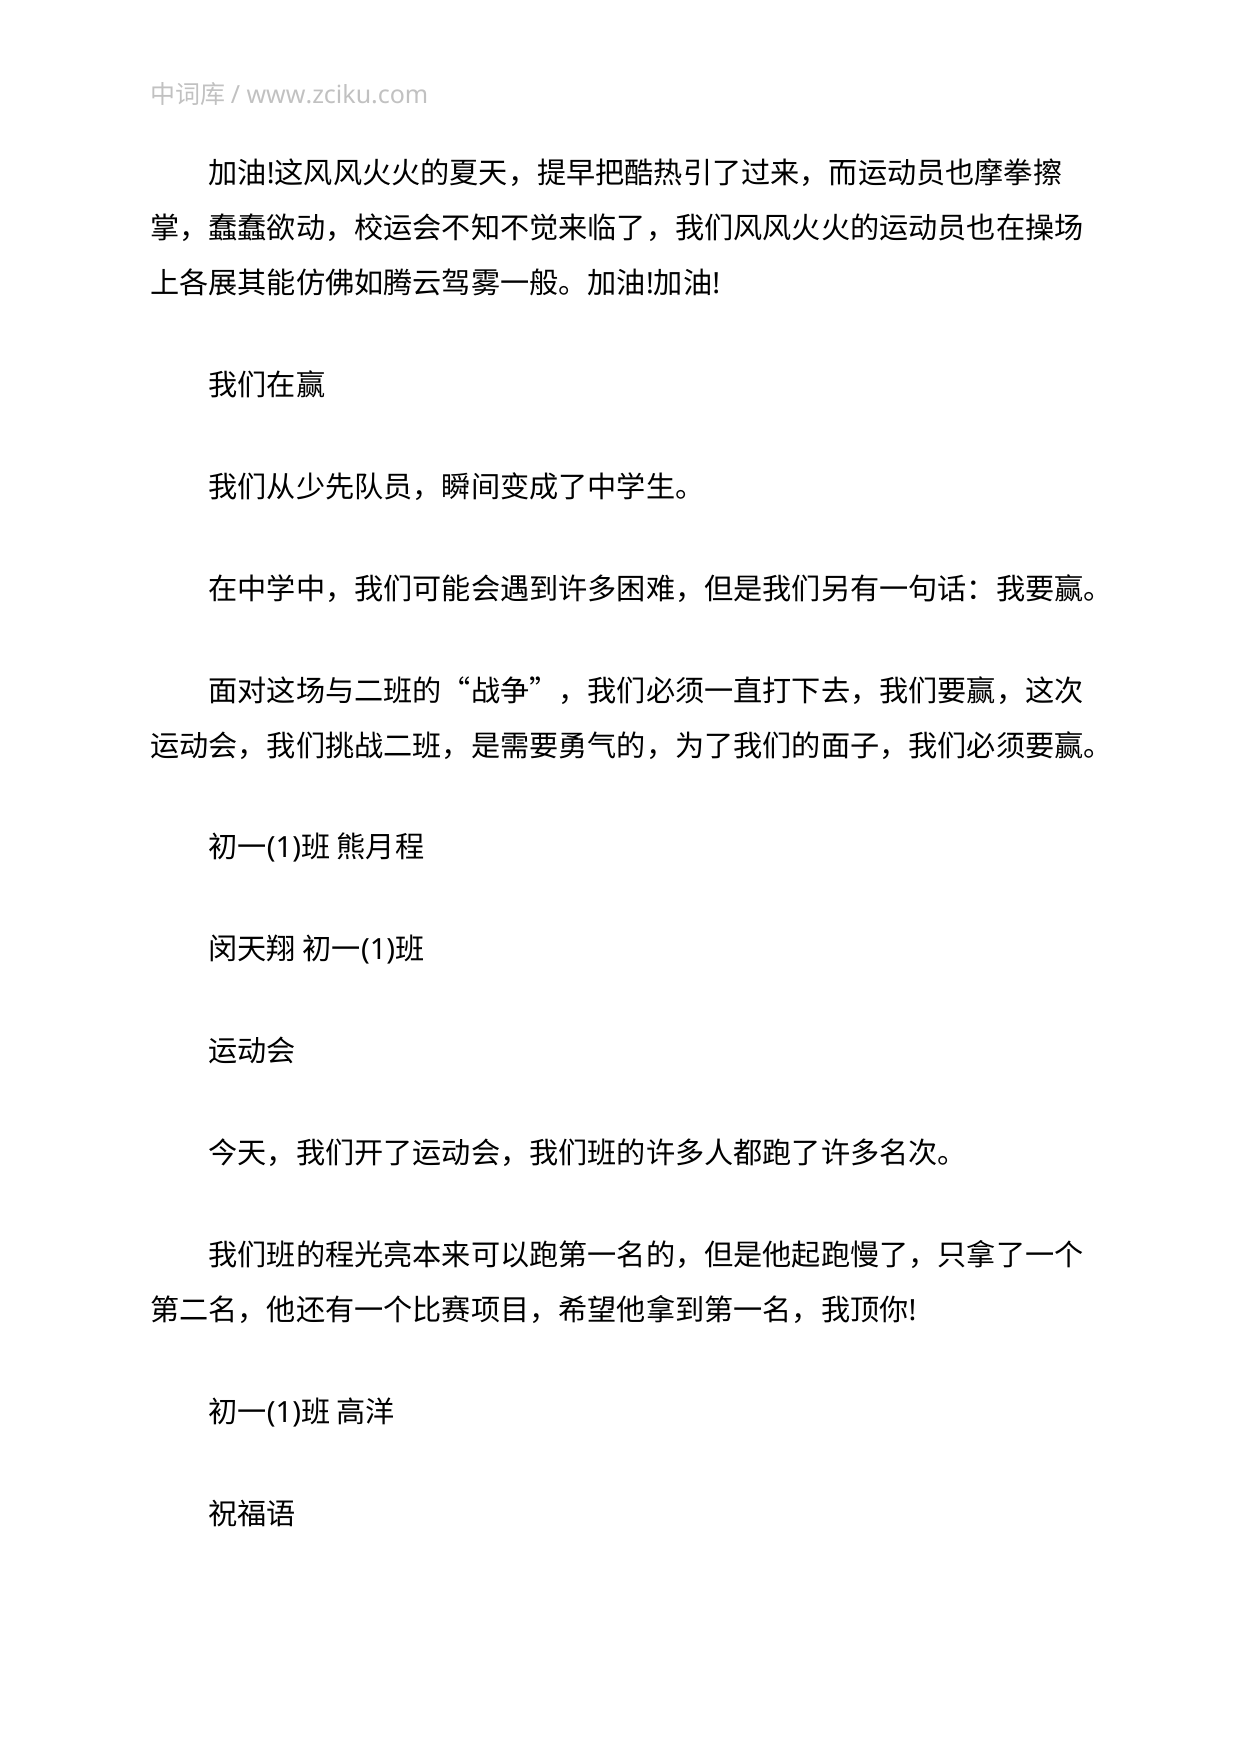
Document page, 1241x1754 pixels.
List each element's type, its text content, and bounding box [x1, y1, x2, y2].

text 今天，我们开了运动会，我们班的许多人都跑了许多名次。 [150, 1129, 1090, 1172]
text 加油!这风风火火的夏天，提早把酷热引了过来，而运动员也摩拳擦掌，蠢蠢欲动，校运会不知不觉来临了，我们风风火火的运动员也在操场上各展其能仿佛如腾云驾雾一般。加油!加油! [150, 150, 1090, 302]
text 我们从少先队员，瞬间变成了中学生。 [150, 464, 1090, 506]
text 面对这场与二班的“战争”，我们必须一直打下去，我们要赢，这次运动会，我们挑战二班，是需要勇气的，为了我们的面子，我们必须要赢。 [150, 667, 1090, 764]
text 初一(1)班 熊月程 [150, 824, 1090, 866]
text 闵天翔 初一(1)班 [150, 926, 1090, 968]
text 祝福语 [150, 1490, 1090, 1532]
text 在中学中，我们可能会遇到许多困难，但是我们另有一句话：我要赢。 [150, 565, 1090, 608]
text 我们在赢 [150, 362, 1090, 404]
text 我们班的程光亮本来可以跑第一名的，但是他起跑慢了，只拿了一个第二名，他还有一个比赛项目，希望他拿到第一名，我顶你! [150, 1231, 1090, 1329]
text 运动会 [150, 1028, 1090, 1070]
text 初一(1)班 高洋 [150, 1388, 1090, 1431]
